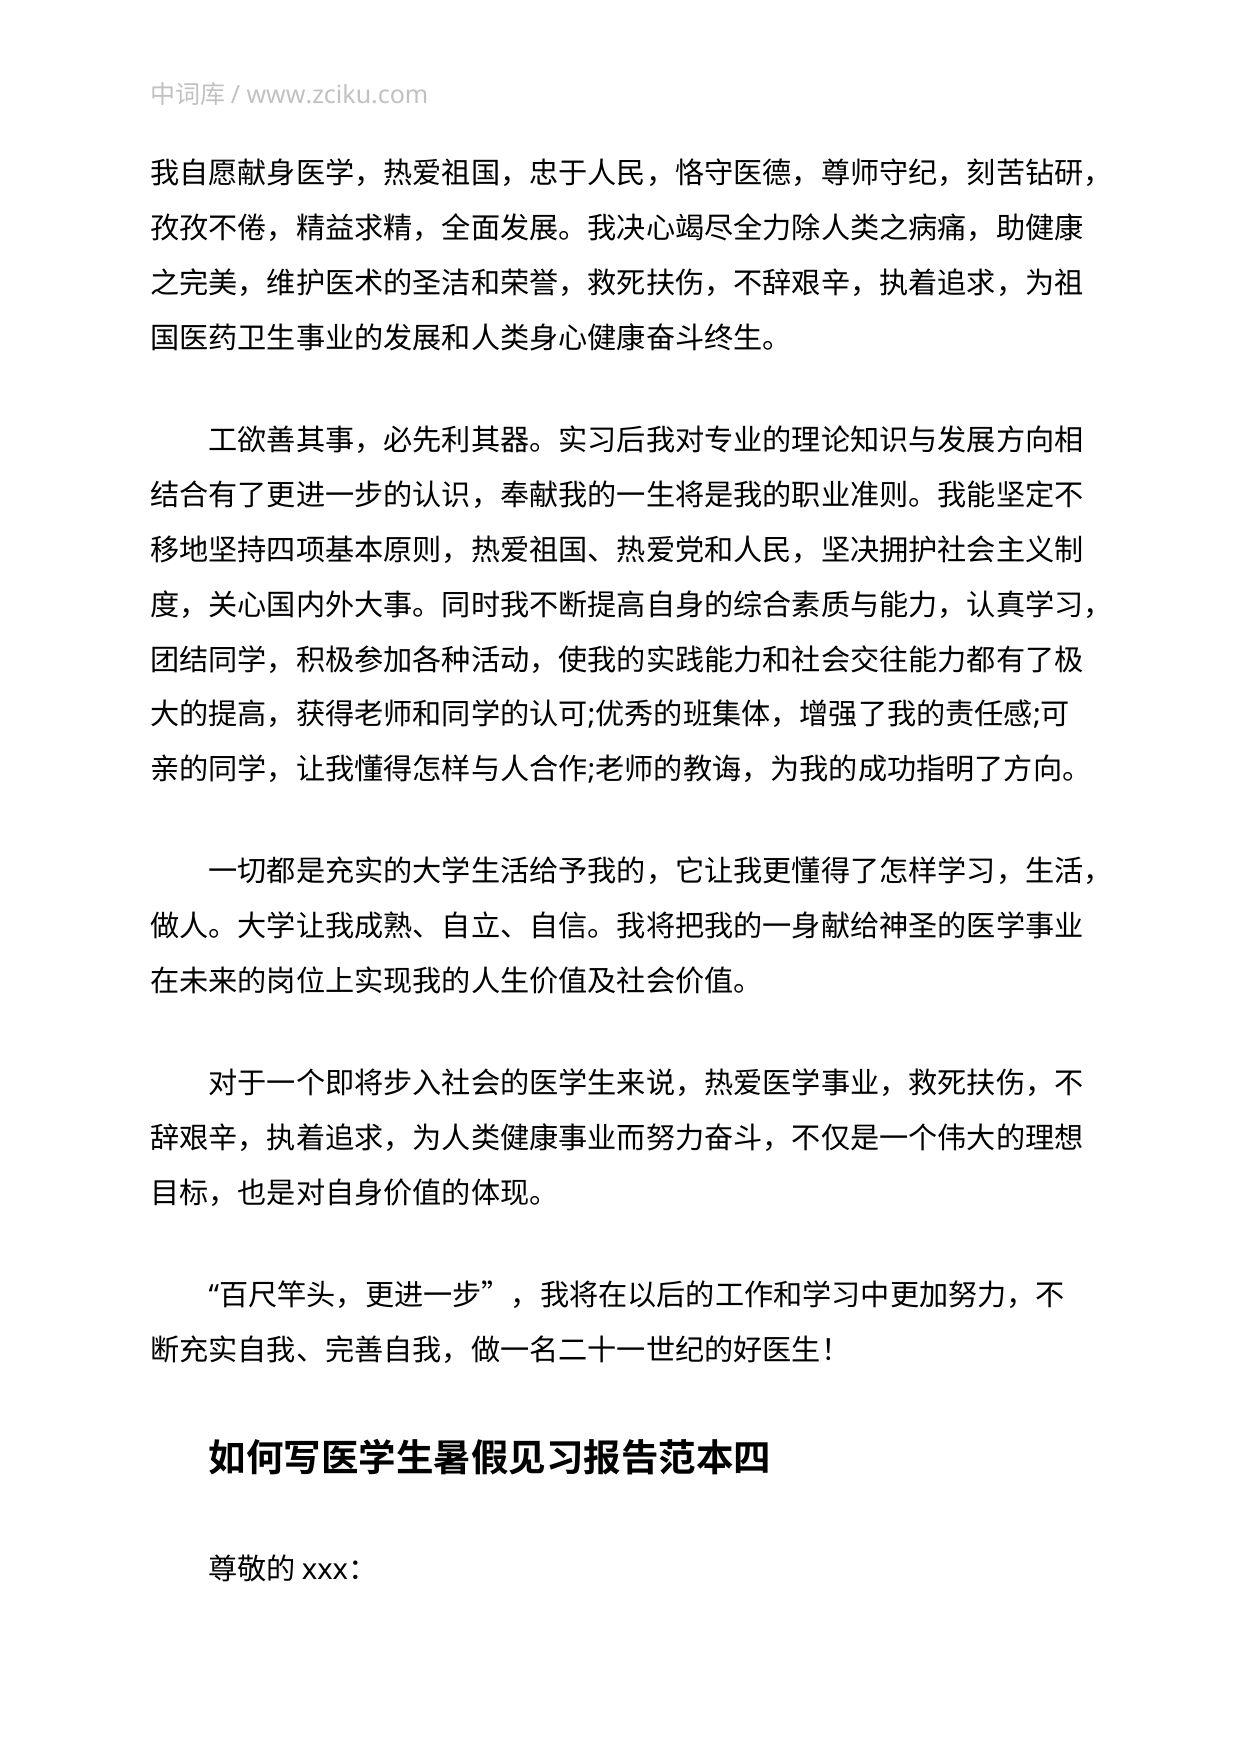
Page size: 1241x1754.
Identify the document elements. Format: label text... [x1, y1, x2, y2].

text 对于一个即将步入社会的医学生来说，热爱医学事业，救死扶伤，不辞艰辛，执着追求，为人类健康事业而努力奋斗，不仅是一个伟大的理想目标，也是对自身价值的体现。 [150, 1059, 1090, 1212]
text “百尺竿头，更进一步”，我将在以后的工作和学习中更加努力，不断充实自我、完善自我，做一名二十一世纪的好医生！ [150, 1271, 1090, 1368]
text 尊敬的xxx： [150, 1545, 1090, 1588]
text 工欲善其事，必先利其器。实习后我对专业的理论知识与发展方向相结合有了更进一步的认识，奉献我的一生将是我的职业准则。我能坚定不移地坚持四项基本原则，热爱祖国、热爱党和人民，坚决拥护社会主义制度，关心国内外大事。同时我不断提高自身的综合素质与能力，认真学习，团结同学，积极参加各种活动，使我的实践能力和社会交往能力都有了极大的提高，获得老师和同学的认可;优秀的班集体，增强了我的责任感;可亲的同学，让我懂得怎样与人合作;老师的教诲，为我的成功指明了方向。 [150, 416, 1090, 788]
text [150, 150, 1090, 357]
text 如何写医学生暑假见习报告范本四 [150, 1428, 1090, 1482]
text 一切都是充实的大学生活给予我的，它让我更懂得了怎样学习，生活，做人。大学让我成熟、自立、自信。我将把我的一身献给神圣的医学事业在未来的岗位上实现我的人生价值及社会价值。 [150, 848, 1090, 1000]
